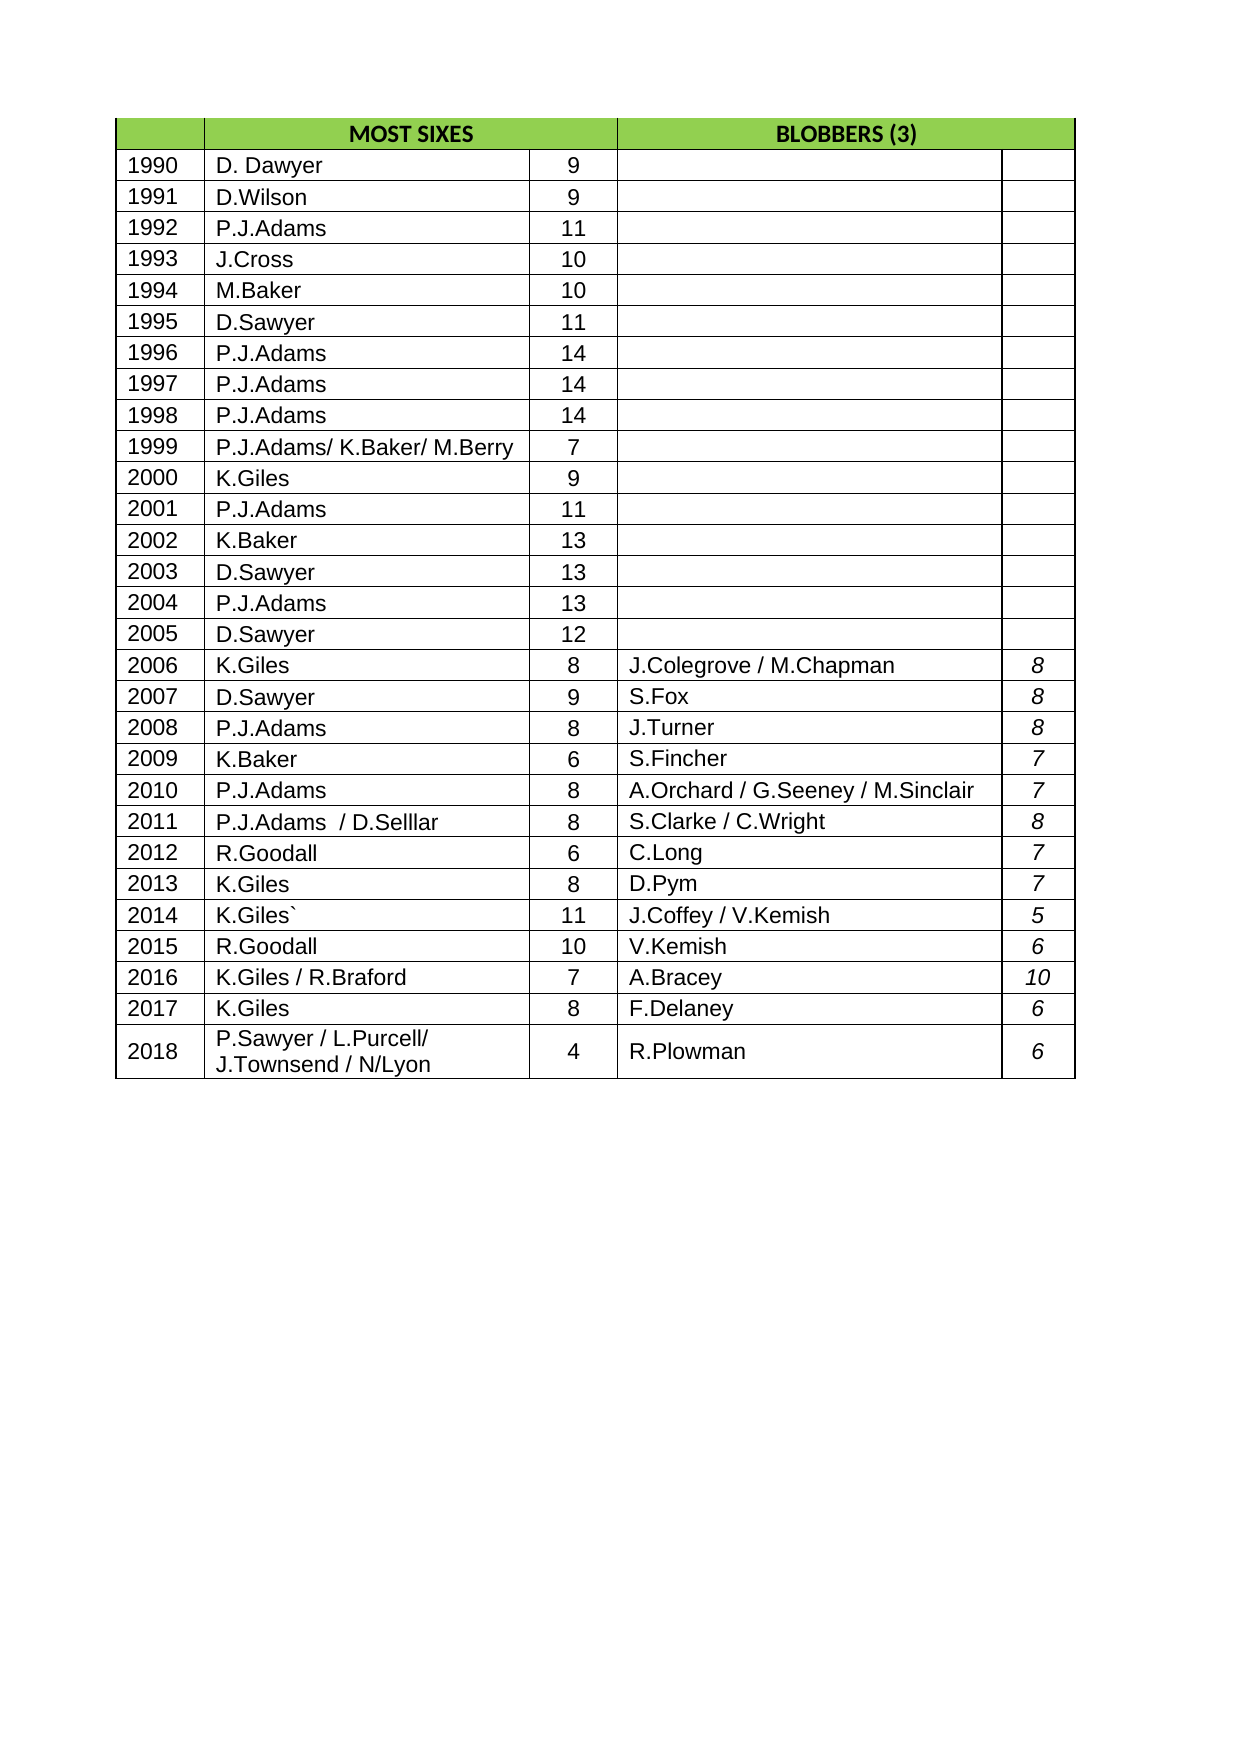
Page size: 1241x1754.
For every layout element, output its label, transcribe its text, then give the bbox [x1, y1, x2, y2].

table_cell 7 [530, 962, 617, 992]
table_cell K.Giles` [205, 900, 529, 930]
table_cell 1999 [117, 431, 204, 461]
table_cell 2001 [117, 494, 204, 524]
table_cell K.Giles [205, 462, 529, 492]
table_cell P.J.Adams/ K.Baker/ M.Berry [205, 431, 529, 461]
table_cell M.Baker [205, 275, 529, 305]
table_cell 7 [530, 431, 617, 461]
table_cell J.Colegrove / M.Chapman [618, 650, 1001, 680]
table_cell 2016 [117, 962, 204, 992]
table_cell D. Dawyer [205, 150, 529, 180]
table_cell K.Giles [205, 650, 529, 680]
table_cell 1994 [117, 275, 204, 305]
table_cell 2006 [117, 650, 204, 680]
table_cell 1993 [117, 244, 204, 274]
table_cell [1003, 431, 1074, 461]
table_cell [618, 306, 1001, 336]
table_cell 10 [530, 244, 617, 274]
table_cell [618, 462, 1001, 492]
table_cell 10 [530, 931, 617, 961]
table_cell 6 [530, 837, 617, 867]
table_cell 8 [1003, 806, 1074, 836]
table_cell [618, 369, 1001, 399]
table_cell 7 [1003, 744, 1074, 774]
table_cell 10 [1003, 962, 1074, 992]
table_cell 1992 [117, 212, 204, 242]
table_cell 1996 [117, 337, 204, 367]
table_cell J.Turner [618, 712, 1001, 742]
table_cell 13 [530, 587, 617, 617]
table_cell [618, 525, 1001, 555]
table_cell 8 [530, 869, 617, 899]
table_cell 8 [1003, 650, 1074, 680]
table_cell P.J.Adams [205, 494, 529, 524]
table_cell 9 [530, 681, 617, 711]
table_cell 2015 [117, 931, 204, 961]
table_cell [618, 181, 1001, 211]
table_cell 7 [1003, 775, 1074, 805]
table_cell [1003, 619, 1074, 649]
table_cell 14 [530, 400, 617, 430]
table_cell 1990 [117, 150, 204, 180]
table_cell A.Bracey [618, 962, 1001, 992]
table_cell 12 [530, 619, 617, 649]
table_cell 8 [530, 775, 617, 805]
table_cell 2007 [117, 681, 204, 711]
table_cell 1995 [117, 306, 204, 336]
table_cell 8 [530, 712, 617, 742]
table_cell D.Pym [618, 869, 1001, 899]
table_cell [618, 337, 1001, 367]
table_cell [618, 494, 1001, 524]
table_cell 7 [1003, 837, 1074, 867]
table_cell C.Long [618, 837, 1001, 867]
table_cell P.J.Adams [205, 212, 529, 242]
table_cell 2014 [117, 900, 204, 930]
table_cell K.Giles [205, 869, 529, 899]
table_cell J.Coffey / V.Kemish [618, 900, 1001, 930]
table_cell P.J.Adams / D.Selllar [205, 806, 529, 836]
table_cell J.Cross [205, 244, 529, 274]
table_cell P.J.Adams [205, 712, 529, 742]
table_cell D.Sawyer [205, 619, 529, 649]
table_cell 2005 [117, 619, 204, 649]
table_cell [1003, 494, 1074, 524]
table_cell [618, 275, 1001, 305]
table_cell 6 [1003, 994, 1074, 1024]
table_cell S.Clarke / C.Wright [618, 806, 1001, 836]
table_cell [618, 556, 1001, 586]
table_cell 9 [530, 181, 617, 211]
table_cell [618, 400, 1001, 430]
table_cell R.Goodall [205, 931, 529, 961]
table_cell [1003, 587, 1074, 617]
table_cell 2002 [117, 525, 204, 555]
table_cell P.J.Adams [205, 400, 529, 430]
table_cell K.Giles [205, 994, 529, 1024]
table_cell 2010 [117, 775, 204, 805]
table_cell 11 [530, 306, 617, 336]
table_cell [1003, 212, 1074, 242]
table_cell 11 [530, 900, 617, 930]
table_cell [1003, 306, 1074, 336]
table_cell D.Sawyer [205, 681, 529, 711]
table_cell D.Sawyer [205, 306, 529, 336]
table_cell 13 [530, 525, 617, 555]
table_cell 6 [530, 744, 617, 774]
table_cell 7 [1003, 869, 1074, 899]
table_cell 11 [530, 494, 617, 524]
table_cell 10 [530, 275, 617, 305]
table_cell A.Orchard / G.Seeney / M.Sinclair [618, 775, 1001, 805]
table_cell 6 [1003, 1025, 1074, 1077]
table_cell 14 [530, 337, 617, 367]
table_cell 11 [530, 212, 617, 242]
table_cell 8 [1003, 712, 1074, 742]
table_cell 6 [1003, 931, 1074, 961]
table_cell 8 [530, 806, 617, 836]
table_cell [1003, 369, 1074, 399]
table_cell 2011 [117, 806, 204, 836]
table_cell 2009 [117, 744, 204, 774]
table_cell [618, 431, 1001, 461]
table_cell 2004 [117, 587, 204, 617]
table_cell F.Delaney [618, 994, 1001, 1024]
table_cell 2012 [117, 837, 204, 867]
table_cell [1003, 556, 1074, 586]
table_cell 5 [1003, 900, 1074, 930]
table_cell P.J.Adams [205, 369, 529, 399]
table_cell [618, 619, 1001, 649]
table_cell 2003 [117, 556, 204, 586]
table_cell K.Baker [205, 525, 529, 555]
table_cell D.Wilson [205, 181, 529, 211]
table_cell [618, 150, 1001, 180]
table_cell 9 [530, 462, 617, 492]
table_cell [1003, 244, 1074, 274]
table_cell 13 [530, 556, 617, 586]
table_cell R.Goodall [205, 837, 529, 867]
table_cell 4 [530, 1025, 617, 1077]
table_cell P.J.Adams [205, 775, 529, 805]
table_cell 2008 [117, 712, 204, 742]
table_cell [1003, 400, 1074, 430]
table_cell S.Fox [618, 681, 1001, 711]
table_cell 9 [530, 150, 617, 180]
table_cell 2000 [117, 462, 204, 492]
table_header BLOBBERS (3) [618, 118, 1074, 149]
table_cell 2013 [117, 869, 204, 899]
table_cell 1991 [117, 181, 204, 211]
table_cell K.Giles / R.Braford [205, 962, 529, 992]
table_cell 2018 [117, 1025, 204, 1077]
table_cell P.Sawyer / L.Purcell/ J.Townsend / N/Lyon [205, 1025, 529, 1077]
table_cell D.Sawyer [205, 556, 529, 586]
table_cell R.Plowman [618, 1025, 1001, 1077]
table_cell [1003, 462, 1074, 492]
table_cell 8 [1003, 681, 1074, 711]
table_cell [618, 244, 1001, 274]
table_cell S.Fincher [618, 744, 1001, 774]
table_cell P.J.Adams [205, 337, 529, 367]
table_cell P.J.Adams [205, 587, 529, 617]
table_cell 2017 [117, 994, 204, 1024]
table_cell [1003, 150, 1074, 180]
table_cell [1003, 525, 1074, 555]
table_cell [1003, 337, 1074, 367]
table_cell 1998 [117, 400, 204, 430]
table_cell 8 [530, 994, 617, 1024]
table_cell V.Kemish [618, 931, 1001, 961]
table_cell [1003, 181, 1074, 211]
table_header [117, 118, 204, 149]
table_cell 14 [530, 369, 617, 399]
table_cell [1003, 275, 1074, 305]
table_cell 1997 [117, 369, 204, 399]
table_header MOST SIXES [205, 118, 617, 149]
table_cell [618, 212, 1001, 242]
table_cell 8 [530, 650, 617, 680]
table_cell [618, 587, 1001, 617]
table_cell K.Baker [205, 744, 529, 774]
